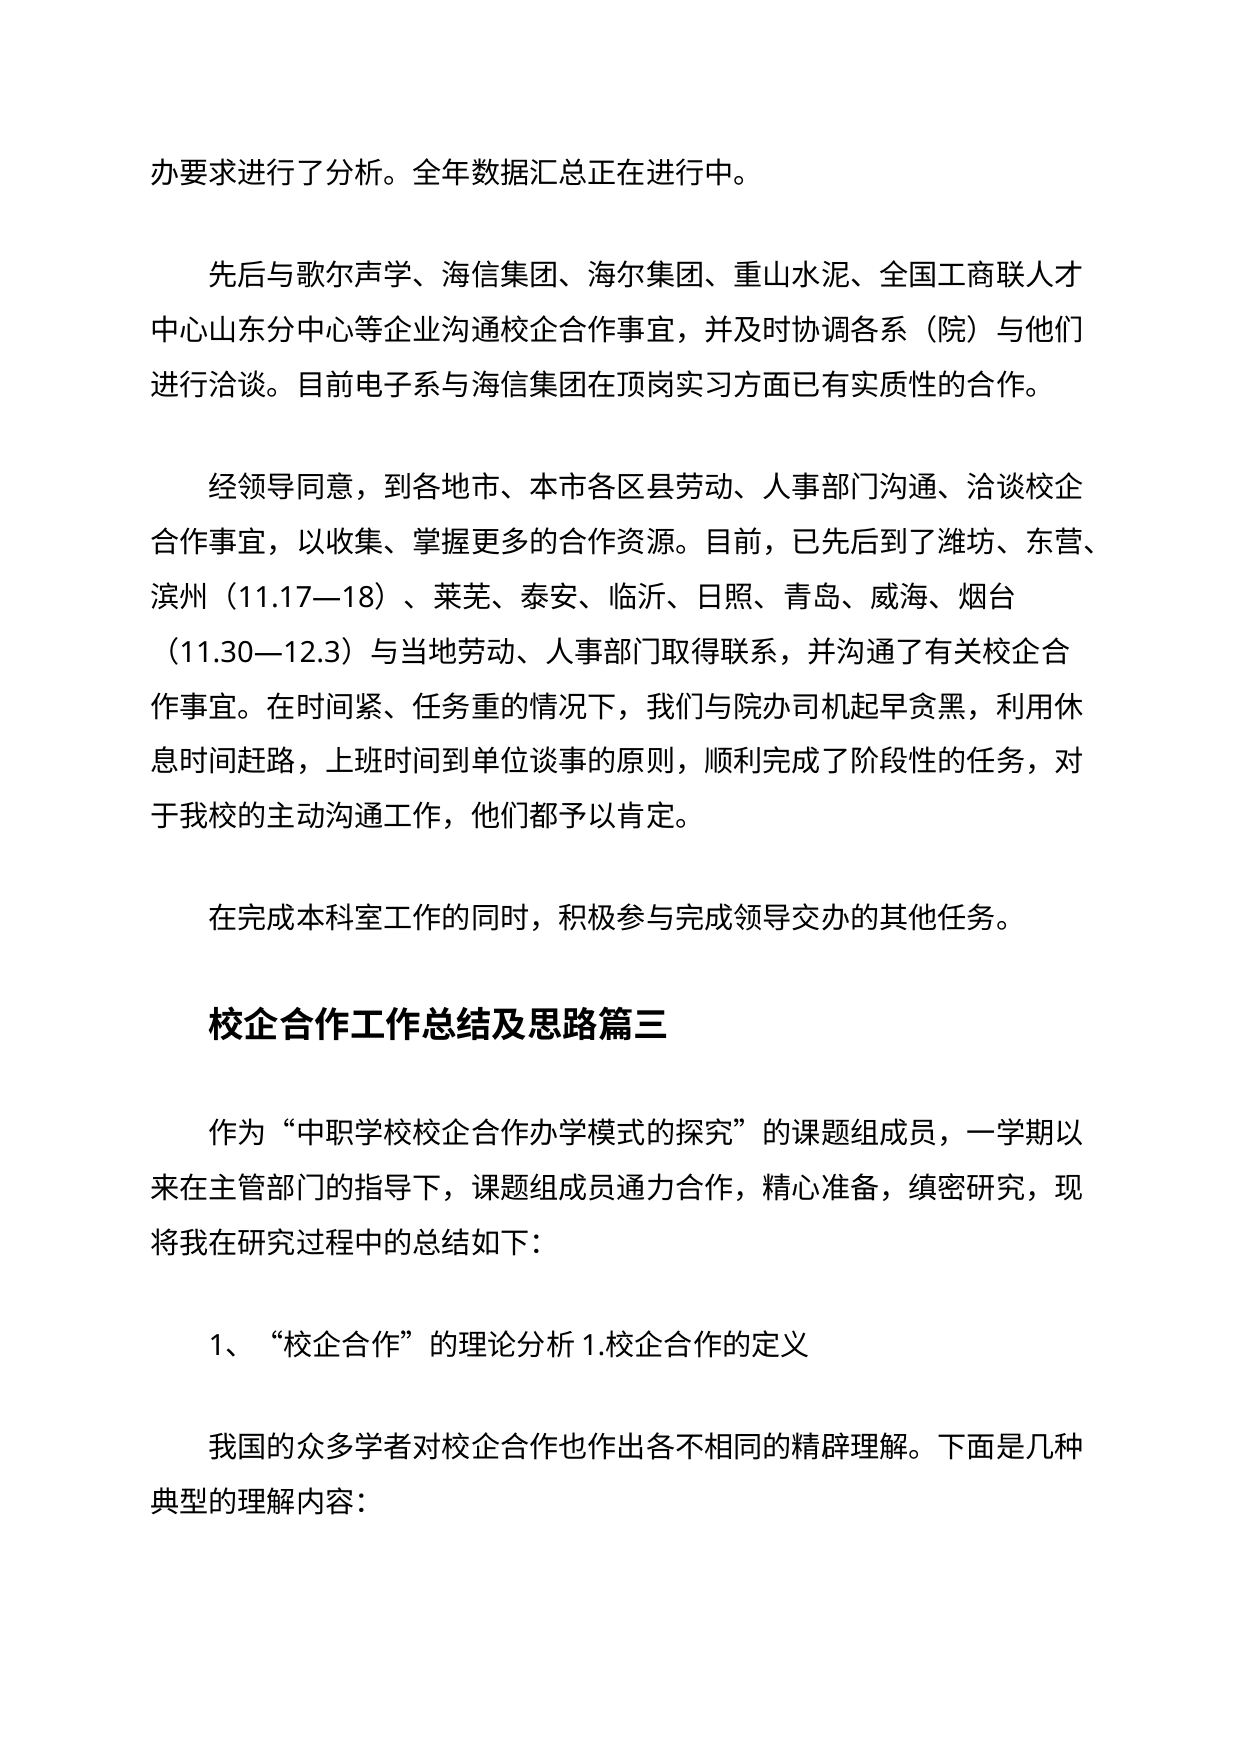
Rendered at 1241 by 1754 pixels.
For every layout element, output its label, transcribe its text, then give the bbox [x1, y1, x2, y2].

text 校企合作工作总结及思路篇三 [150, 996, 1090, 1048]
text 1、“校企合作”的理论分析1.校企合作的定义 [150, 1321, 1090, 1364]
text 在完成本科室工作的同时，积极参与完成领导交办的其他任务。 [150, 895, 1090, 937]
text 经领导同意，到各地市、本市各区县劳动、人事部门沟通、洽谈校企合作事宜，以收集、掌握更多的合作资源。目前，已先后到了潍坊、东营、滨州（11.17—18）、莱芜、泰安、临沂、日照、青岛、威海、烟台（11.30—12.3）与当地劳动、人事部门取得联系，并沟通了有关校企合作事宜。在时间紧、任务重的情况下，我们与院办司机起早贪黑，利用休息时间赶路，上班时间到单位谈事的原则，顺利完成了阶段性的任务，对于我校的主动沟通工作，他们都予以肯定。 [150, 463, 1090, 835]
text 先后与歌尔声学、海信集团、海尔集团、重山水泥、全国工商联人才中心山东分中心等企业沟通校企合作事宜，并及时协调各系（院）与他们进行洽谈。目前电子系与海信集团在顶岗实习方面已有实质性的合作。 [150, 252, 1090, 404]
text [150, 150, 1090, 192]
text 作为“中职学校校企合作办学模式的探究”的课题组成员，一学期以来在主管部门的指导下，课题组成员通力合作，精心准备，缜密研究，现将我在研究过程中的总结如下： [150, 1110, 1090, 1262]
text 我国的众多学者对校企合作也作出各不相同的精辟理解。下面是几种典型的理解内容： [150, 1423, 1090, 1521]
